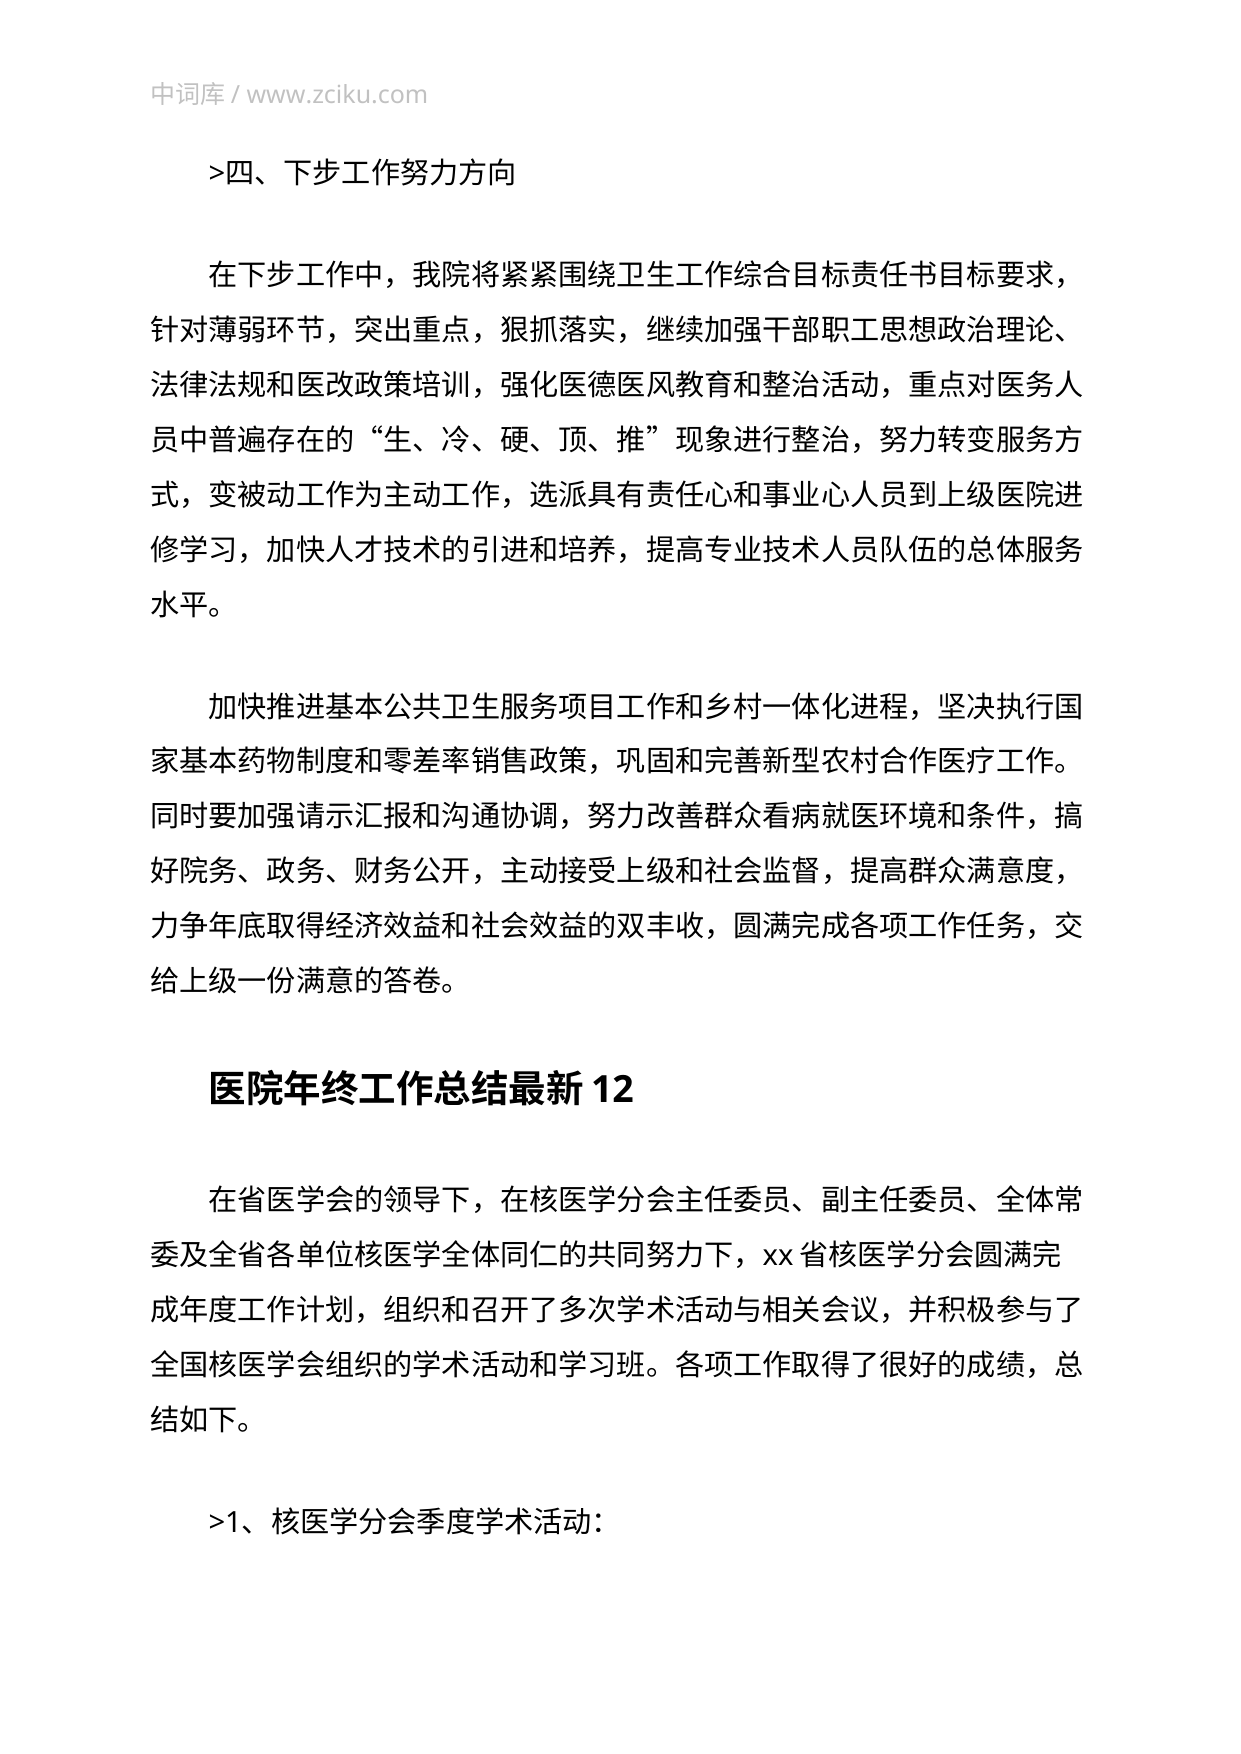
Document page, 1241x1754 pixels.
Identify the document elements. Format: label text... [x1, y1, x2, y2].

text 在下步工作中，我院将紧紧围绕卫生工作综合目标责任书目标要求，针对薄弱环节，突出重点，狠抓落实，继续加强干部职工思想政治理论、法律法规和医改政策培训，强化医德医风教育和整治活动，重点对医务人员中普遍存在的“生、冷、硬、顶、推”现象进行整治，努力转变服务方式，变被动工作为主动工作，选派具有责任心和事业心人员到上级医院进修学习，加快人才技术的引进和培养，提高专业技术人员队伍的总体服务水平。 [150, 252, 1090, 624]
text 加快推进基本公共卫生服务项目工作和乡村一体化进程，坚决执行国家基本药物制度和零差率销售政策，巩固和完善新型农村合作医疗工作。同时要加强请示汇报和沟通协调，努力改善群众看病就医环境和条件，搞好院务、政务、财务公开，主动接受上级和社会监督，提高群众满意度，力争年底取得经济效益和社会效益的双丰收，圆满完成各项工作任务，交给上级一份满意的答卷。 [150, 683, 1090, 1000]
text 在省医学会的领导下，在核医学分会主任委员、副主任委员、全体常委及全省各单位核医学全体同仁的共同努力下，xx省核医学分会圆满完成年度工作计划，组织和召开了多次学术活动与相关会议，并积极参与了全国核医学会组织的学术活动和学习班。各项工作取得了很好的成绩，总结如下。 [150, 1177, 1090, 1439]
text 医院年终工作总结最新12 [150, 1059, 1090, 1114]
text >1、核医学分会季度学术活动： [150, 1498, 1090, 1541]
text >四、下步工作努力方向 [150, 150, 1090, 192]
